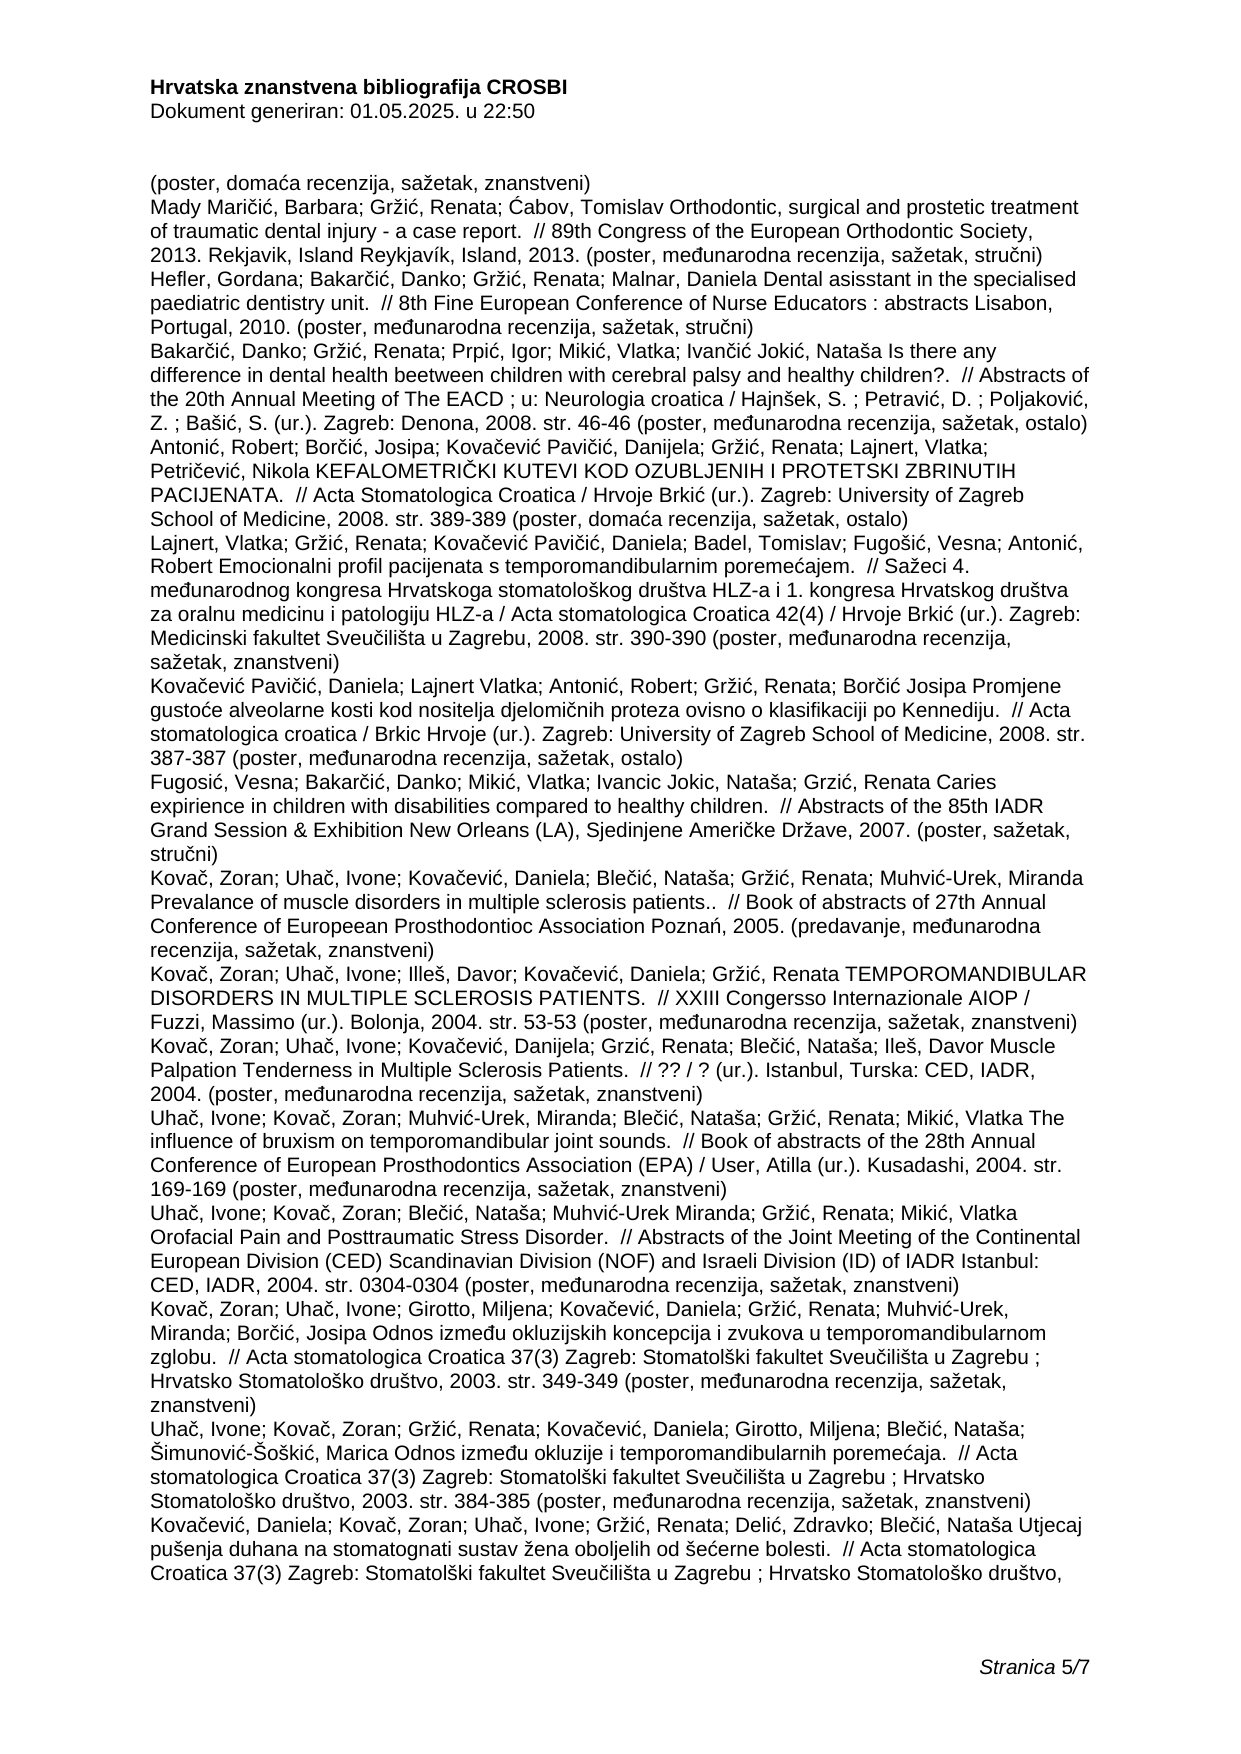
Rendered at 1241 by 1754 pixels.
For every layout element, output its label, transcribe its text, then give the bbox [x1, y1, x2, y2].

text Kovačević Pavičić, Daniela; Lajnert Vlatka; Antonić, Robert; Gržić, Renata; Borčić Josipa [150, 674, 1090, 770]
text Fugosić, Vesna; Bakarčić, Danko; Mikić, Vlatka; Ivancic Jokic, Nataša; Grzić, Renata [150, 770, 1090, 866]
text Uhač, Ivone; Kovač, Zoran; Muhvić-Urek, Miranda; Blečić, Nataša; Gržić, Renata; Mikić, Vlatka [150, 1105, 1090, 1201]
text Kovač, Zoran; Uhač, Ivone; Kovačević, Danijela; Grzić, Renata; Blečić, Nataša; Ileš, Davor [150, 1033, 1090, 1105]
text Lajnert, Vlatka; Gržić, Renata; Kovačević Pavičić, Daniela; Badel, Tomislav; Fugošić, Vesna; Antonić, Robert [150, 530, 1090, 674]
text Kovač, Zoran; Uhač, Ivone; Kovačević, Daniela; Blečić, Nataša; Gržić, Renata; Muhvić-Urek, Miranda [150, 866, 1090, 962]
text Uhač, Ivone; Kovač, Zoran; Gržić, Renata; Kovačević, Daniela; Girotto, Miljena; Blečić, Nataša; Šimunović-Šoškić, Marica [150, 1417, 1090, 1513]
text Antonić, Robert; Borčić, Josipa; Kovačević Pavičić, Danijela; Gržić, Renata; Lajnert, Vlatka; Petričević, Nikola [150, 434, 1090, 530]
text Uhač, Ivone; Kovač, Zoran; Blečić, Nataša; Muhvić-Urek Miranda; Gržić, Renata; Mikić, Vlatka [150, 1201, 1090, 1297]
text Hefler, Gordana; Bakarčić, Danko; Gržić, Renata; Malnar, Daniela [150, 267, 1090, 339]
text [150, 1513, 1090, 1584]
text Bakarčić, Danko; Gržić, Renata; Prpić, Igor; Mikić, Vlatka; Ivančić Jokić, Nataša [150, 339, 1090, 434]
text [150, 171, 1090, 195]
text Kovač, Zoran; Uhač, Ivone; Girotto, Miljena; Kovačević, Daniela; Gržić, Renata; Muhvić-Urek, Miranda; Borčić, Josipa [150, 1297, 1090, 1417]
text Mady Maričić, Barbara; Gržić, Renata; Ćabov, Tomislav [150, 195, 1090, 267]
text Kovač, Zoran; Uhač, Ivone; Illeš, Davor; Kovačević, Daniela; Gržić, Renata [150, 962, 1090, 1033]
